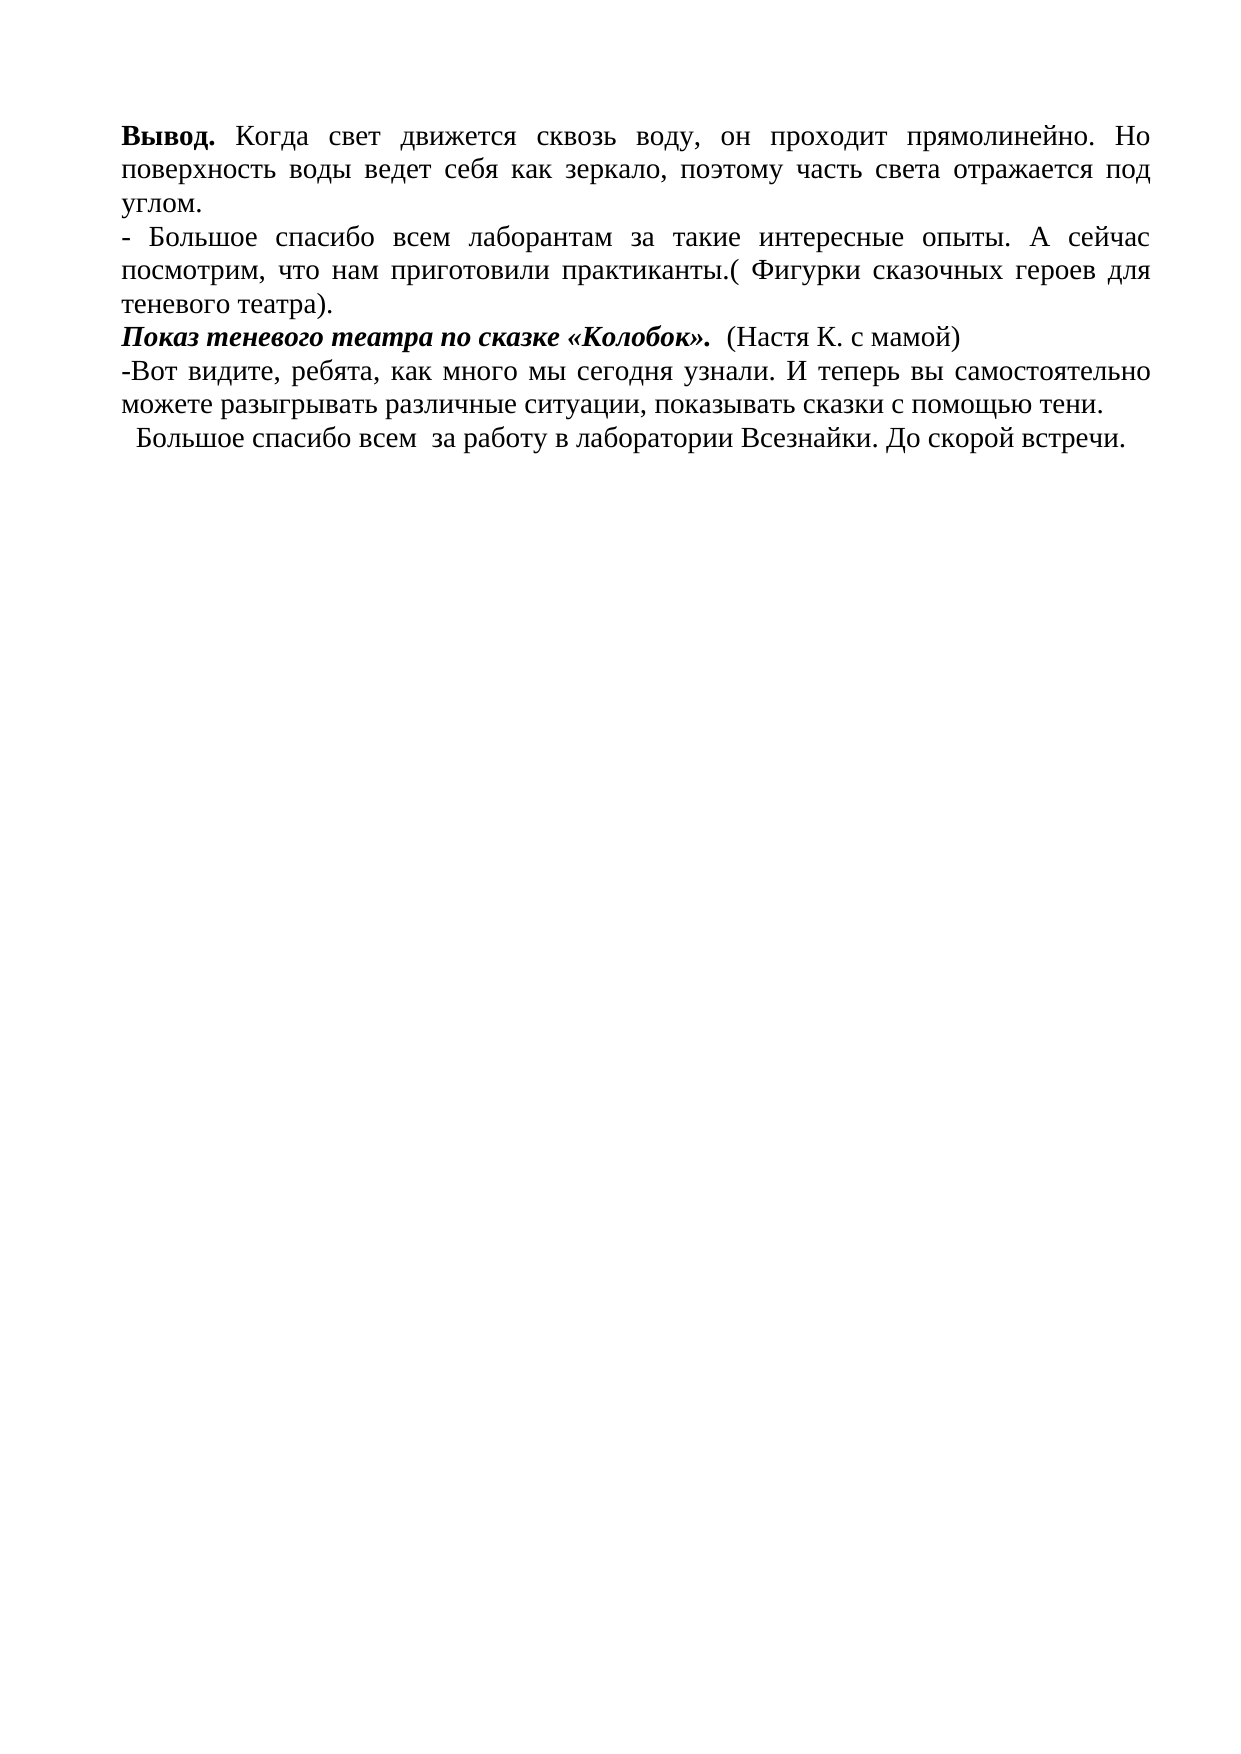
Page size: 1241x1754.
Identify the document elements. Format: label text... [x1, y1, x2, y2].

text -Вот видите, ребята, как много мы сегодня узнали. И теперь вы самостоятельно можете разыгрывать различные ситуации, показывать сказки с помощью тени. [121, 353, 1152, 420]
text - Большое спасибо всем лаборантам за такие интересные опыты. А сейчас посмотрим, что нам приготовили практиканты.( Фигурки сказочных героев для теневого театра). [121, 219, 1152, 319]
text Показ теневого театра по сказке «Колобок». (Настя К. с мамой) [121, 319, 1152, 353]
text Вывод. Когда свет движется сквозь воду, он проходит прямолинейно. Но поверхность воды ведет себя как зеркало, поэтому часть света отражается под углом. [121, 118, 1152, 219]
text Большое спасибо всем за работу в лаборатории Всезнайки. До скорой встречи. [121, 420, 1152, 453]
